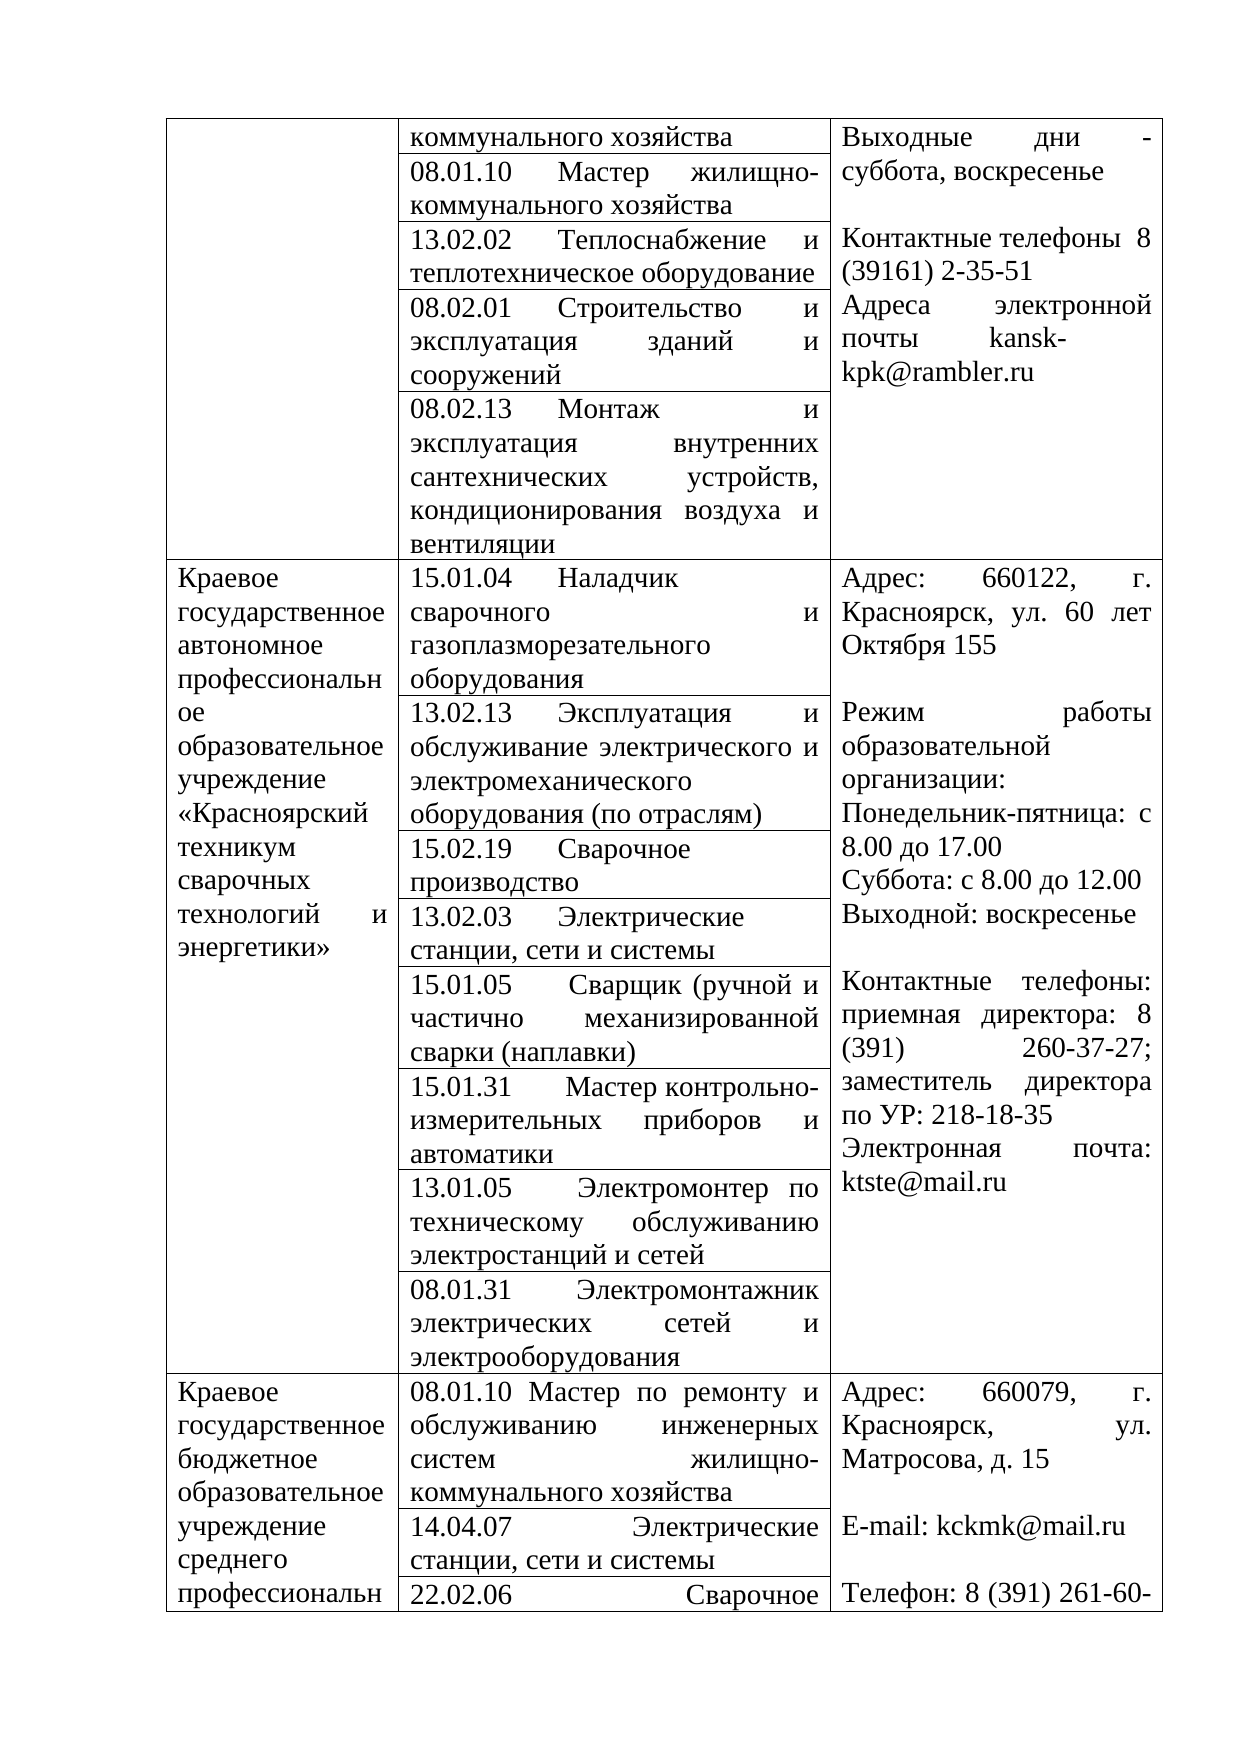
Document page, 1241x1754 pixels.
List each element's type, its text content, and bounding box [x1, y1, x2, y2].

table_cell 13.02.02 Теплоснабжение и теплотехническое оборудование [399, 222, 830, 289]
table_cell Адрес: 660122, г. Красноярск, ул. 60 лет Октября 155 Режим работы образовательной организации: Понедельник-пятница: с 8.00 до 17.00 Суббота: с 8.00 до 12.00 Выходной: воскресенье Контактные телефоны: приемная директора: 8 (391) 260-37-27; заместитель директора по УР: 218-18-35 Электронная почта: ktste@mail.ru [831, 560, 1162, 1373]
table_cell 15.01.05 Сварщик (ручной и частично механизированной сварки (наплавки) [399, 967, 830, 1068]
table_cell 15.02.19 Сварочное производство [399, 831, 830, 898]
table_cell 08.02.01 Строительство и эксплуатация зданий и сооружений [399, 290, 830, 391]
table_cell 08.02.13 Монтаж и эксплуатация внутренних сантехнических устройств, кондиционирования воздуха и вентиляции [399, 392, 830, 559]
table_cell 08.01.31 Электромонтажник электрических сетей и электрооборудования [399, 1272, 830, 1373]
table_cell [399, 119, 830, 153]
table_cell Краевое государственное автономное профессиональное образовательное учреждение «Красноярский техникум сварочных технологий и энергетики» [167, 560, 398, 1373]
table_cell 13.02.13 Эксплуатация и обслуживание электрического и электромеханического оборудования (по отраслям) [399, 696, 830, 830]
table_cell 08.01.10 Мастер по ремонту и обслуживанию инженерных систем жилищно-коммунального хозяйства [399, 1374, 830, 1508]
table_cell 13.01.05 Электромонтер по техническому обслуживанию электростанций и сетей [399, 1170, 830, 1271]
table_cell 13.02.03 Электрические станции, сети и системы [399, 899, 830, 966]
table_cell 15.01.31 Мастер контрольно-измерительных приборов и автоматики [399, 1069, 830, 1169]
table_cell 08.01.10 Мастер жилищно-коммунального хозяйства [399, 154, 830, 221]
table_cell 15.01.04 Наладчик сварочного и газоплазморезательного оборудования [399, 560, 830, 694]
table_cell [399, 1577, 830, 1611]
table_cell Краевое государственное бюджетное образовательное учреждение среднего профессионального образования «Красноярский монтажный колледж» [167, 1374, 398, 1611]
table_cell Адрес: 660079, г. Красноярск, ул. Матросова, д. 15 E-mail: kckmk@mail.ru Телефон: 8 (391) 261-60-06 Режим работы: с 8:00 до 17:00, пн-пт. [831, 1374, 1162, 1611]
table_cell 14.04.07 Электрические станции, сети и системы [399, 1509, 830, 1576]
